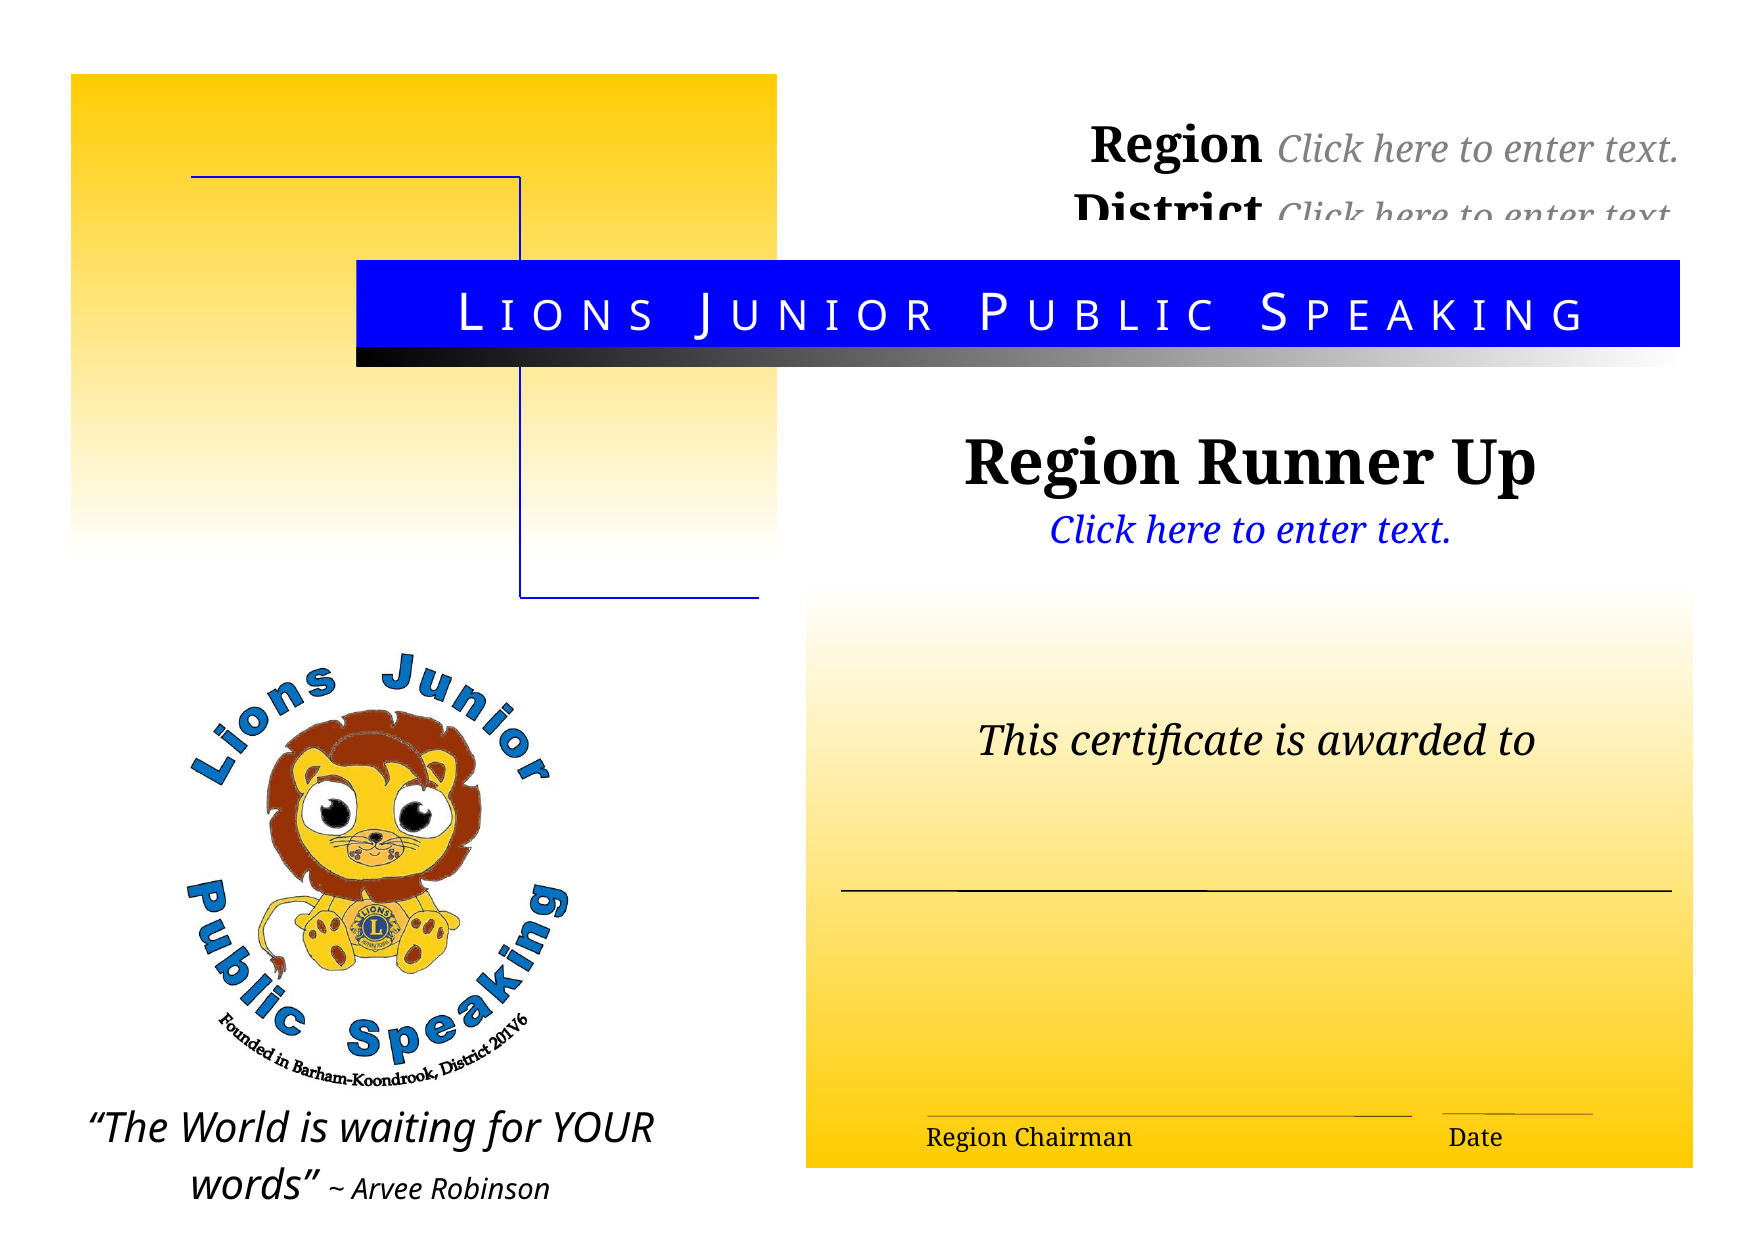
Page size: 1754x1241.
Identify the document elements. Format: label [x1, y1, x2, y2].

picture [131, 634, 610, 1113]
